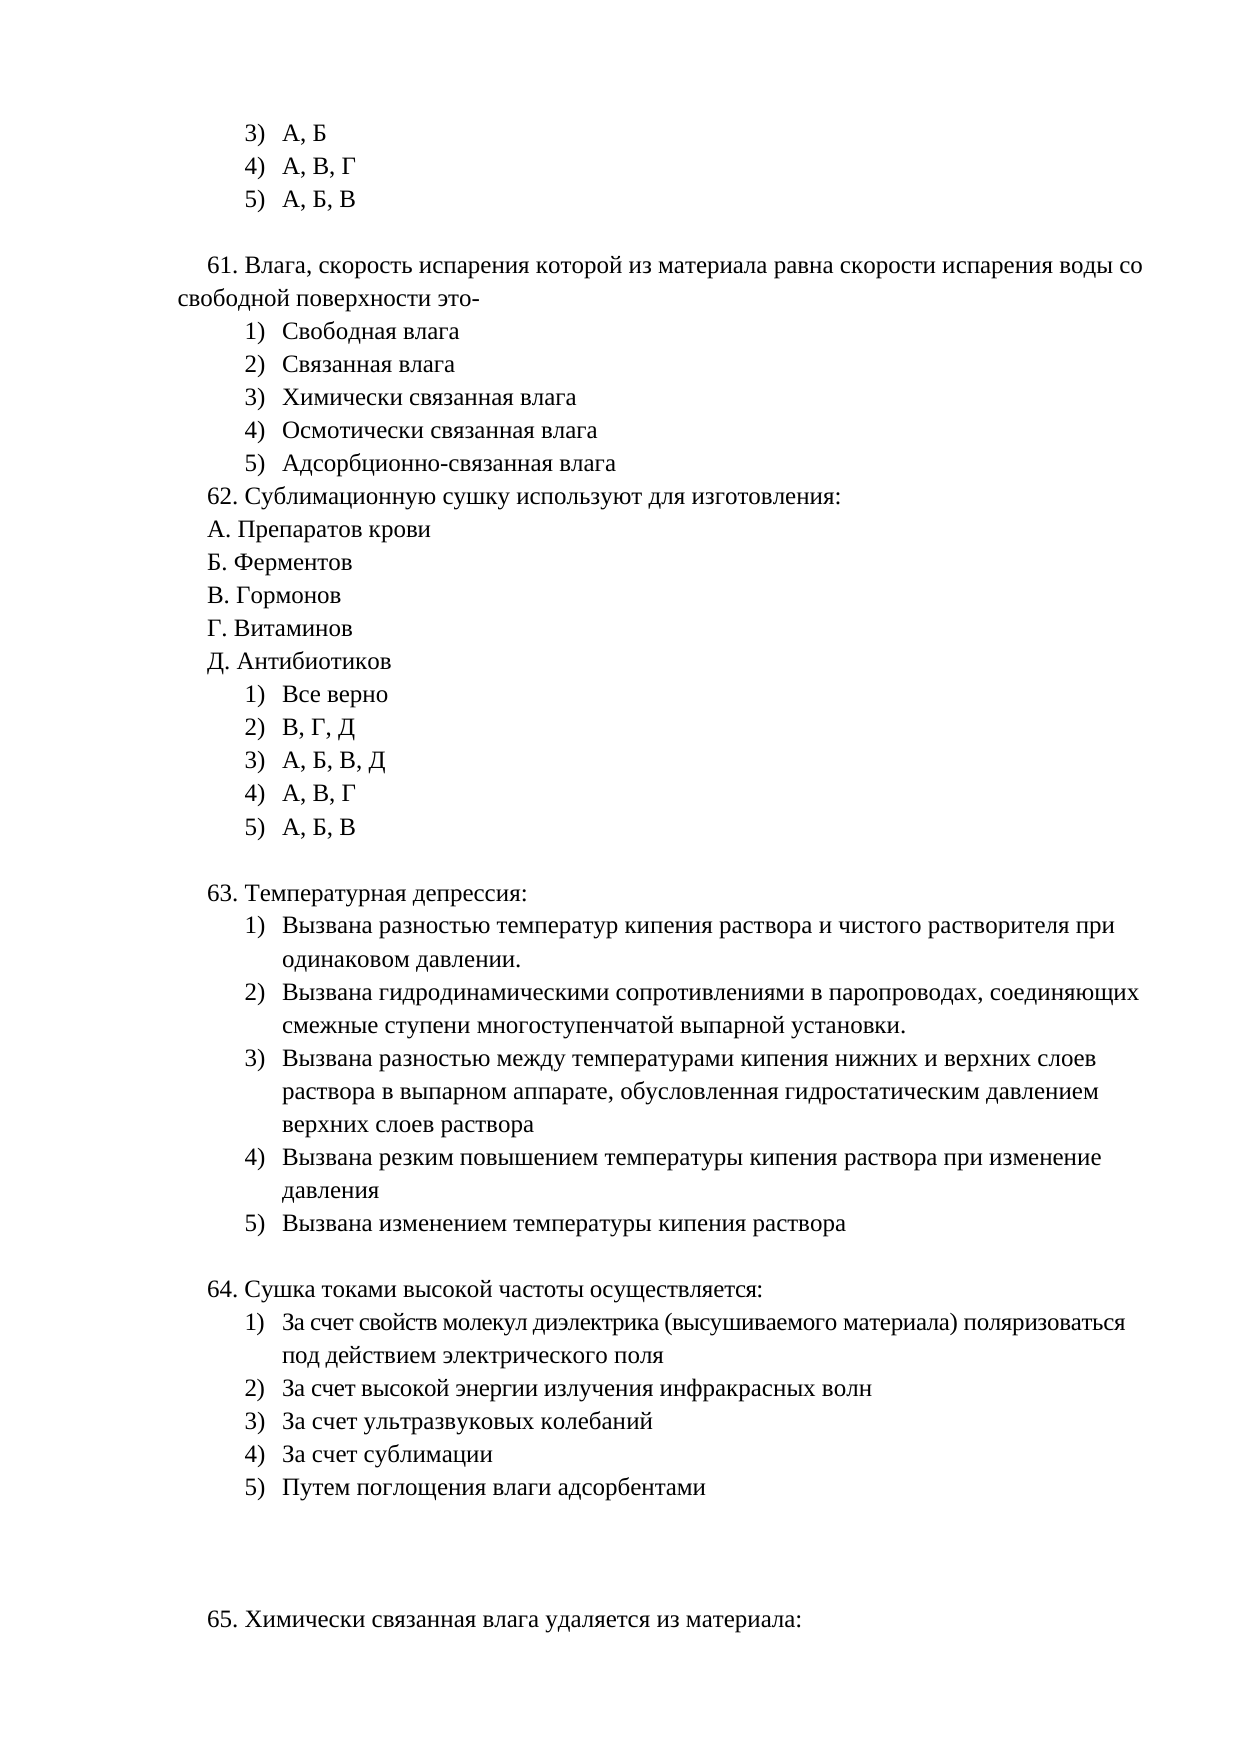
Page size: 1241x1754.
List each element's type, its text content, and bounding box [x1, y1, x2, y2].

text Д. Антибиотиков [177, 646, 1152, 675]
text 64. Сушка токами высокой частоты осуществляется: [177, 1274, 1152, 1303]
text 61. Влага, скорость испарения которой из материала равна скорости испарения воды со свободной поверхности это- [177, 250, 1152, 312]
list Химически связанная влага [244, 382, 1152, 411]
text 63. Температурная депрессия: [177, 878, 1152, 906]
list А, Б, В, Д [244, 746, 1152, 774]
list Вызвана разностью между температурами кипения нижних и верхних слоев раствора в выпарном аппарате, обусловленная гидростатическим давлением верхних слоев раствора [244, 1043, 1152, 1137]
list А, В, Г [244, 778, 1152, 807]
text Г. Витаминов [177, 613, 1152, 642]
list А, Б, В [244, 812, 1152, 840]
list Адсорбционно-связанная влага [244, 448, 1152, 477]
list Свободная влага [244, 316, 1152, 345]
list За счет высокой энергии излучения инфракрасных волн [244, 1373, 1152, 1402]
list За счет свойств молекул диэлектрика (высушиваемого материала) поляризоваться под действием электрического поля [244, 1307, 1152, 1369]
text Б. Ферментов [177, 547, 1152, 576]
list А, В, Г [244, 151, 1152, 180]
list Вызвана гидродинамическими сопротивлениями в паропроводах, соединяющих смежные ступени многоступенчатой выпарной установки. [244, 977, 1152, 1038]
list За счет ультразвуковых колебаний [244, 1406, 1152, 1435]
list А, Б [244, 118, 1152, 147]
text В. Гормонов [177, 580, 1152, 609]
list Связанная влага [244, 349, 1152, 378]
list Вызвана резким повышением температуры кипения раствора при изменение давления [244, 1142, 1152, 1203]
list Осмотически связанная влага [244, 415, 1152, 444]
list Все верно [244, 679, 1152, 708]
list Путем поглощения влаги адсорбентами [244, 1472, 1152, 1501]
text 65. Химически связанная влага удаляется из материала: [177, 1604, 1152, 1633]
text 62. Сублимационную сушку используют для изготовления: [177, 481, 1152, 510]
list А, Б, В [244, 184, 1152, 213]
list Вызвана изменением температуры кипения раствора [244, 1208, 1152, 1237]
list Вызвана разностью температур кипения раствора и чистого растворителя при одинаковом давлении. [244, 911, 1152, 972]
text А. Препаратов крови [177, 514, 1152, 543]
list За счет сублимации [244, 1439, 1152, 1468]
list В, Г, Д [244, 712, 1152, 741]
